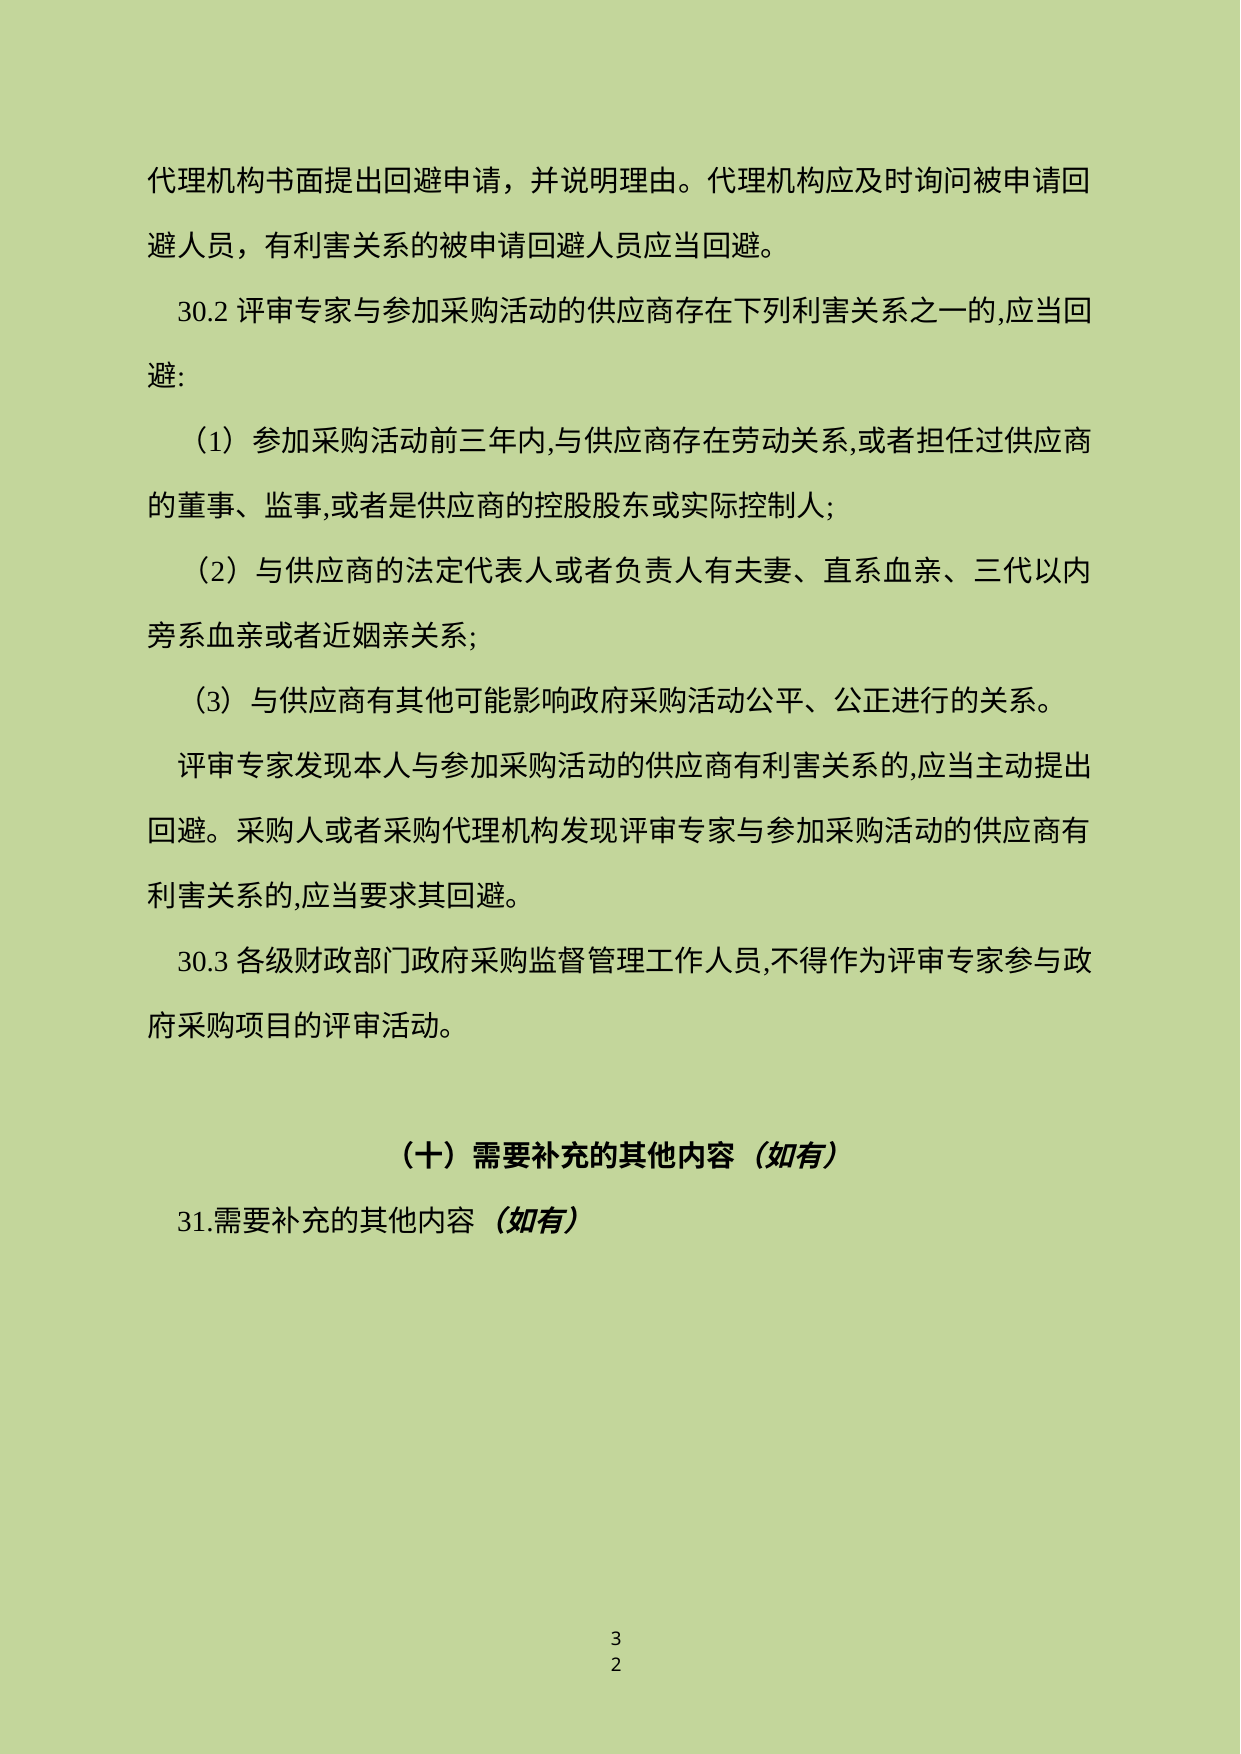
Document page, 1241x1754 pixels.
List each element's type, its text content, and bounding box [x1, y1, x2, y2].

text （1）参加采购活动前三年内,与供应商存在劳动关系,或者担任过供应商的董事、监事,或者是供应商的控股股东或实际控制人; [148, 406, 1093, 536]
text 31.需要补充的其他内容（如有） [148, 1186, 1093, 1251]
text 评审专家发现本人与参加采购活动的供应商有利害关系的,应当主动提出回避。采购人或者采购代理机构发现评审专家与参加采购活动的供应商有利害关系的,应当要求其回避。 [148, 731, 1093, 926]
text （2）与供应商的法定代表人或者负责人有夫妻、直系血亲、三代以内旁系血亲或者近姻亲关系; [148, 536, 1093, 666]
text 30.2 评审专家与参加采购活动的供应商存在下列利害关系之一的,应当回避: [148, 276, 1093, 406]
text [148, 146, 1093, 276]
text （3）与供应商有其他可能影响政府采购活动公平、公正进行的关系。 [148, 666, 1093, 731]
text （十）需要补充的其他内容（如有） [148, 1121, 1093, 1186]
text 30.3 各级财政部门政府采购监督管理工作人员,不得作为评审专家参与政府采购项目的评审活动。 [148, 926, 1093, 1056]
